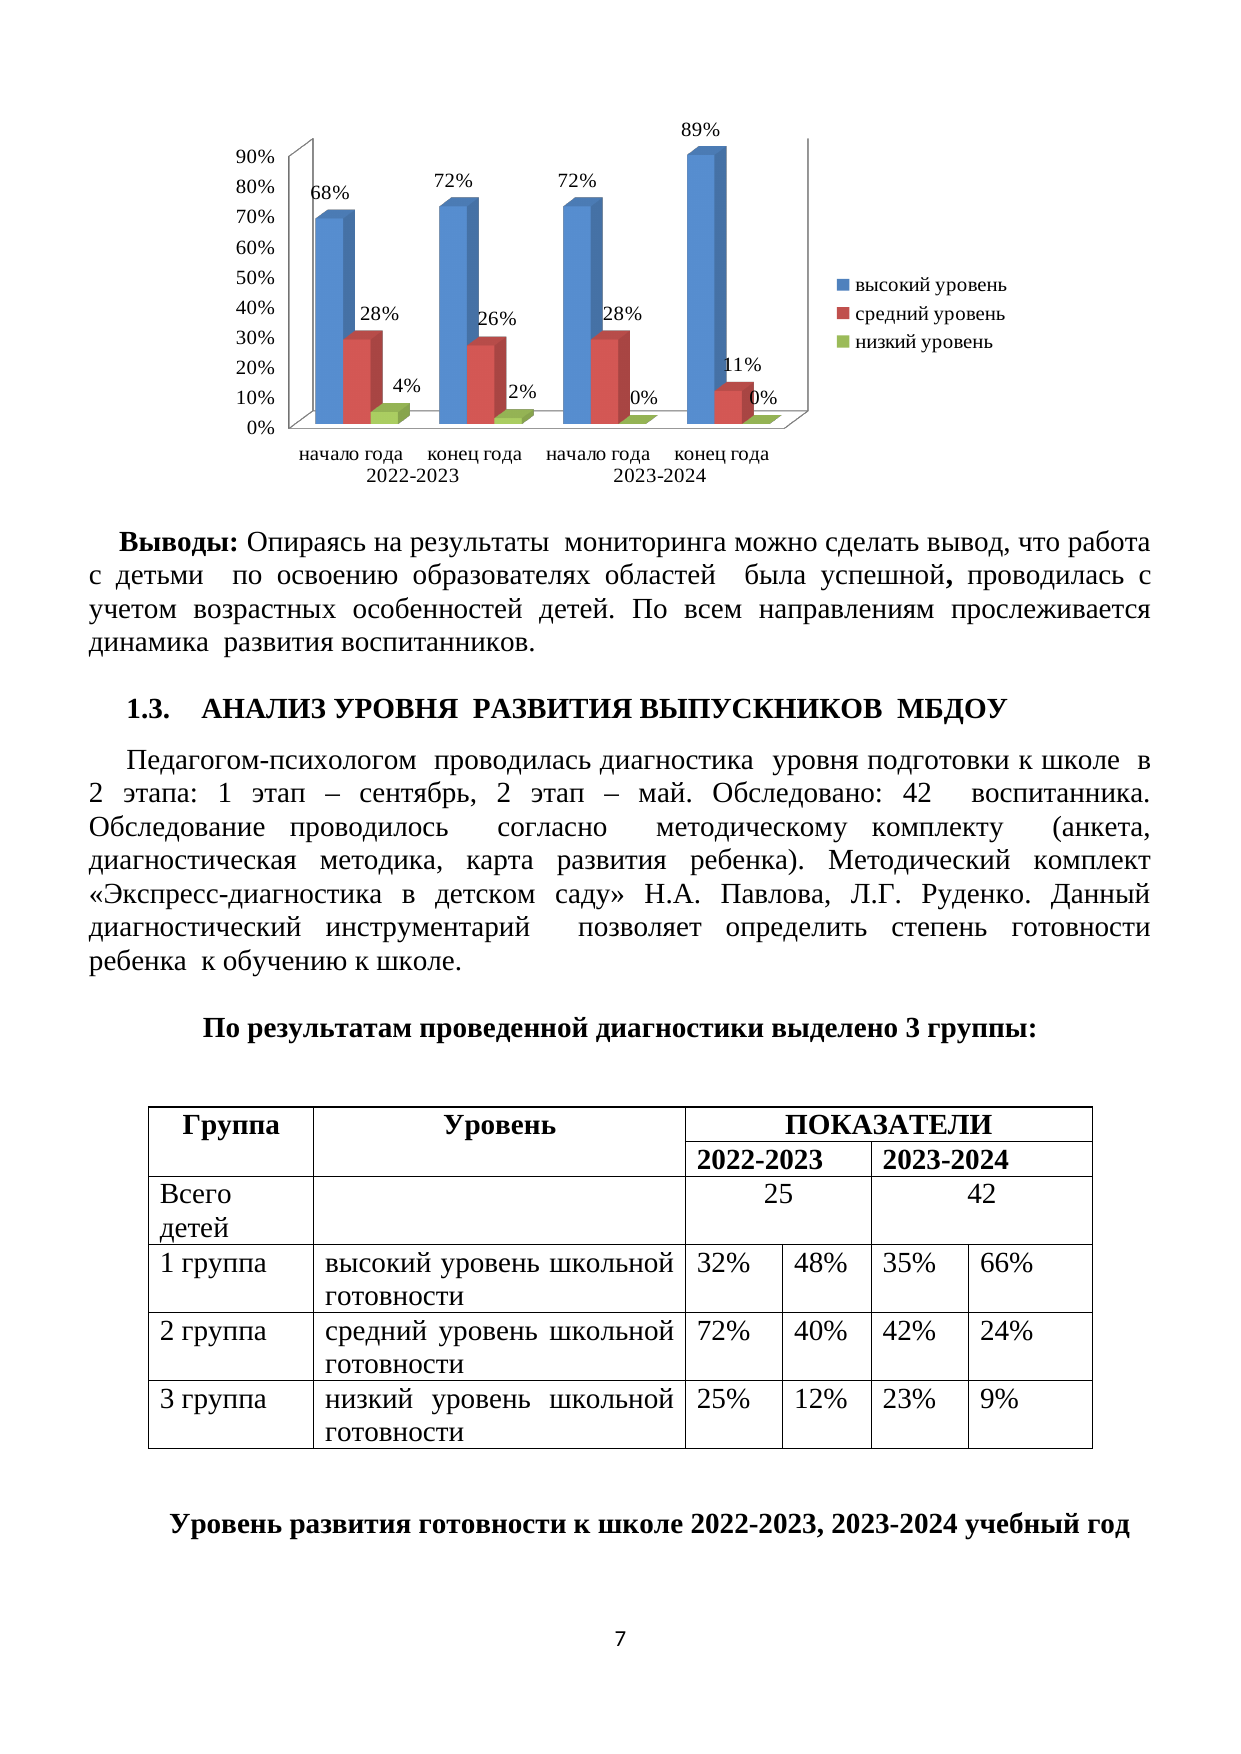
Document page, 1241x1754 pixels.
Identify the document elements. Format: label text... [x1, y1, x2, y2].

table_cell 3 группа [149, 1381, 313, 1448]
table_cell 25% [686, 1381, 782, 1448]
text Педагогом-психологом проводилась диагностика уровня подготовки к школе в 2 этапа: 1 этап – сентябрь, 2 этап – май. Обследовано: 42 воспитанника. Обследование проводилось согласно методическому комплекту (анкета, диагностическая методика, карта развития ребенка). Методический комплект «Экспресс-диагностика в детском саду» Н.А. Павлова, Л.Г. Руденко. Данный диагностический инструментарий позволяет определить степень готовности ребенка к обучению к школе. [89, 742, 1152, 977]
table_header ПОКАЗАТЕЛИ [686, 1108, 1092, 1141]
table_cell 40% [783, 1313, 871, 1380]
table_cell 32% [686, 1245, 782, 1312]
table_cell 48% [783, 1245, 871, 1312]
table_cell 35% [872, 1245, 968, 1312]
table_cell 72% [686, 1313, 782, 1380]
table_cell 2023-2024 [872, 1142, 1092, 1176]
text По результатам проведенной диагностики выделено 3 группы: [89, 1010, 1152, 1044]
table_cell 24% [969, 1313, 1092, 1380]
table_cell 1 группа [149, 1245, 313, 1312]
list АНАЛИЗ УРОВНЯ РАЗВИТИЯ ВЫПУСКНИКОВ МБДОУ [126, 692, 1152, 725]
table_cell средний уровень школьной готовности [314, 1313, 685, 1380]
table_cell 9% [969, 1381, 1092, 1448]
table_cell 42% [872, 1313, 968, 1380]
text Выводы: Опираясь на результаты мониторинга можно сделать вывод, что работа с детьми по освоению образователях областей была успешной, проводилась с учетом возрастных особенностей детей. По всем направлениям прослеживается динамика развития воспитанников. [89, 524, 1152, 658]
table_cell Всего детей [149, 1177, 313, 1244]
table_cell 2022-2023 [686, 1142, 871, 1176]
table_cell низкий уровень школьной готовности [314, 1381, 685, 1448]
table_cell [314, 1177, 685, 1244]
text Уровень развития готовности к школе 2022-2023, 2023-2024 учебный год [89, 1506, 1152, 1540]
table_cell 42 [872, 1177, 1092, 1244]
table_header Уровень [314, 1108, 685, 1176]
table_cell 25 [686, 1177, 871, 1244]
table_cell 2 группа [149, 1313, 313, 1380]
table_header Группа [149, 1108, 313, 1176]
table_cell высокий уровень школьной готовности [314, 1245, 685, 1312]
table_cell 23% [872, 1381, 968, 1448]
table_cell 12% [783, 1381, 871, 1448]
table_cell 66% [969, 1245, 1092, 1312]
